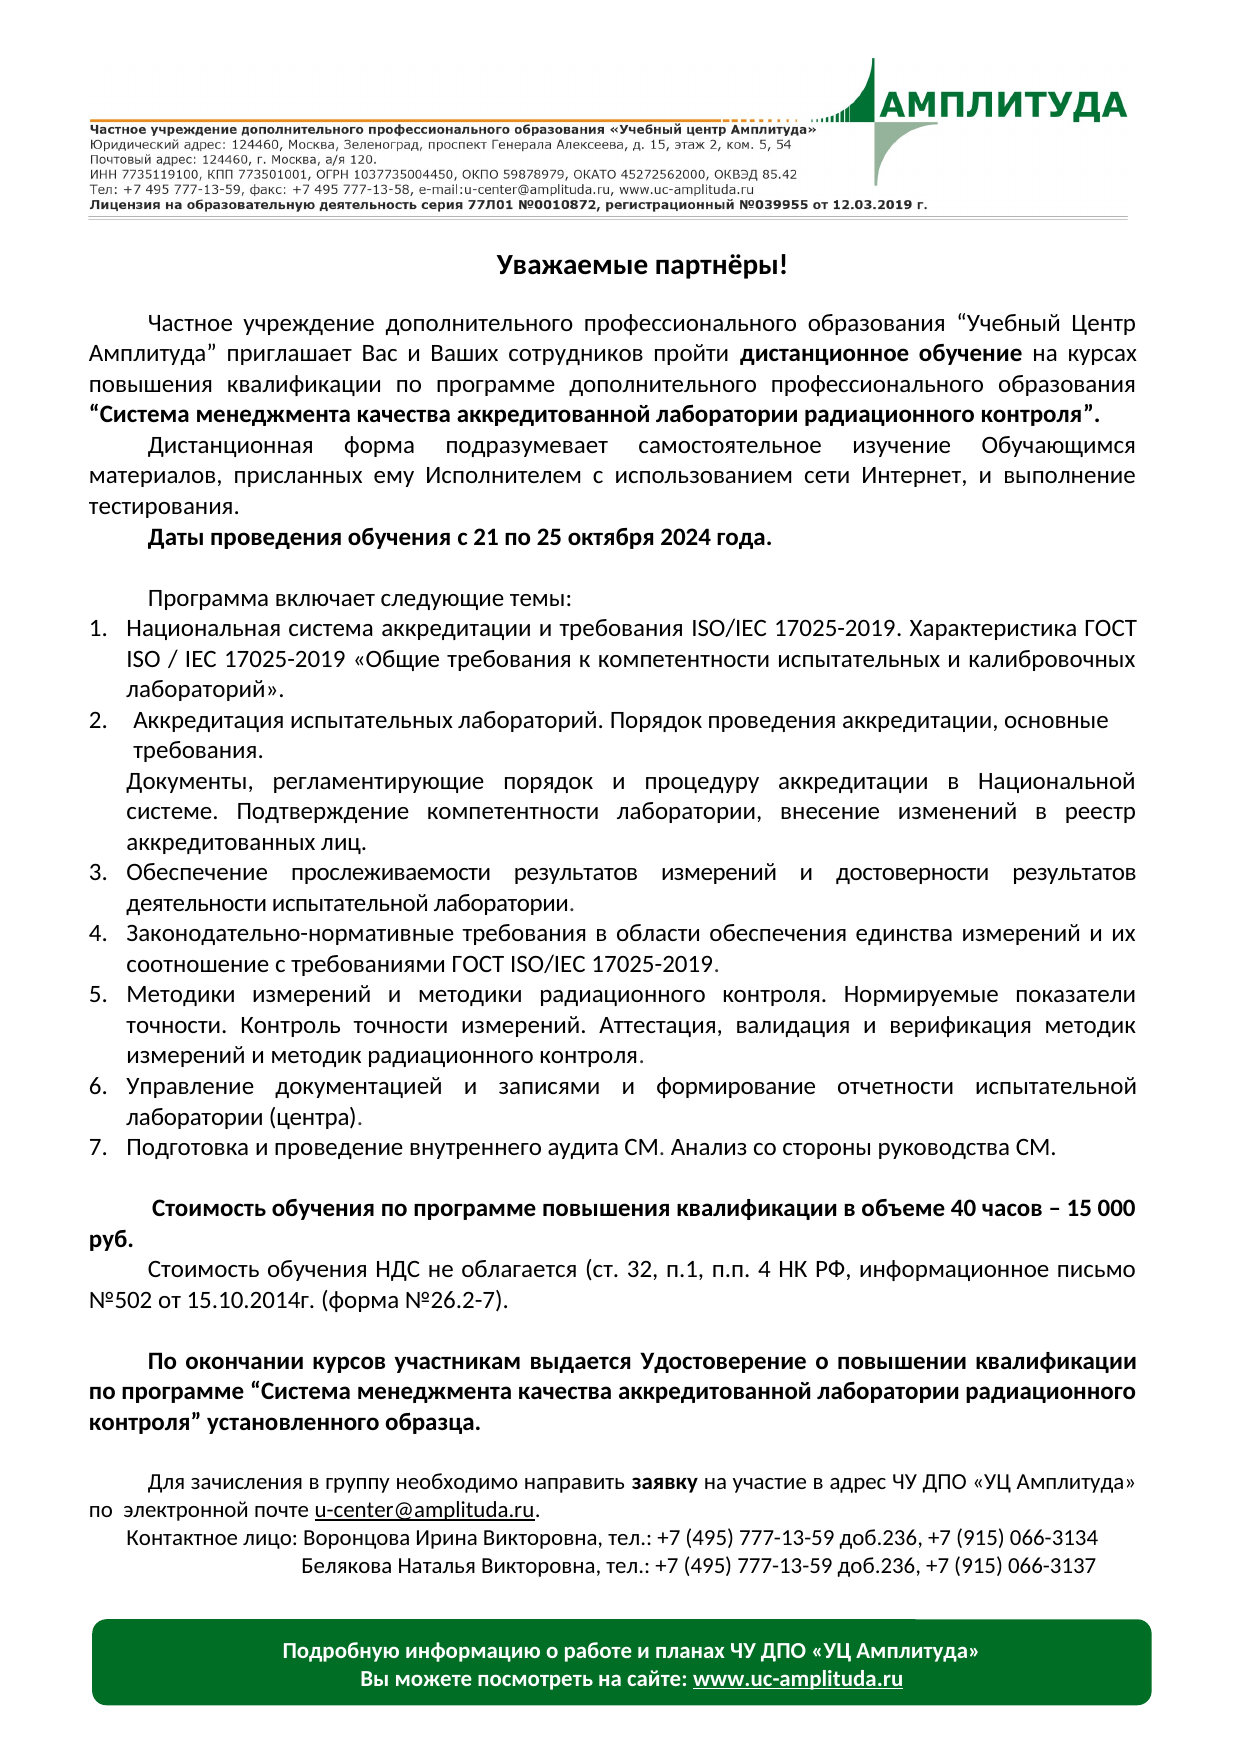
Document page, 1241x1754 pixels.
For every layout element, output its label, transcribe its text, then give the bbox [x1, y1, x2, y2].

text Программа включает следующие темы: [89, 582, 1137, 612]
text Для зачисления в группу необходимо направить заявку на участие в адрес ЧУ ДПО «УЦ Амплитуда» по электронной почте u-center@amplituda.ru. [89, 1467, 1137, 1523]
list Законодательно-нормативные требования в области обеспечения единства измерений и их соотношение с требованиями ГОСТ ISO/IEC 17025-2019. [89, 917, 1137, 978]
text Вы можете посмотреть на сайте: www.uc-amplituda.ru [89, 1664, 1137, 1692]
text Дистанционная форма подразумевает самостоятельное изучение Обучающимся материалов, присланных ему Исполнителем с использованием сети Интернет, и выполнение тестирования. [89, 429, 1137, 521]
text Белякова Наталья Викторовна, тел.: +7 (495) 777-13-59 доб.236, +7 (915) 066-3137 [89, 1551, 1137, 1579]
text Стоимость обучения НДС не облагается (ст. 32, п.1, п.п. 4 НК РФ, информационное письмо №502 от 15.10.2014г. (форма №26.2-7). [89, 1253, 1137, 1314]
list Методики измерений и методики радиационного контроля. Нормируемые показатели точности. Контроль точности измерений. Аттестация, валидация и верификация методик измерений и методик радиационного контроля. [89, 978, 1137, 1070]
text Даты проведения обучения с 21 по 25 октября 2024 года. [89, 521, 1137, 551]
list Документы, регламентирующие порядок и процедуру аккредитации в Национальной системе. Подтверждение компетентности лаборатории, внесение изменений в реестр аккредитованных лиц. [126, 765, 1137, 856]
list Обеспечение прослеживаемости результатов измерений и достоверности результатов деятельности испытательной лаборатории. [89, 856, 1137, 917]
list Национальная система аккредитации и требования ISO/IEC 17025-2019. Характеристика ГОСТ ISO / IEC 17025-2019 «Общие требования к компетентности испытательных и калибровочных лабораторий». [89, 612, 1137, 704]
text Контактное лицо: Воронцова Ирина Викторовна, тел.: +7 (495) 777-13-59 доб.236, +7 (915) 066-3134 [89, 1523, 1137, 1551]
text Стоимость обучения по программе повышения квалификации в объеме 40 часов – 15 000 руб. [89, 1192, 1137, 1253]
text Уважаемые партнёры! [89, 246, 1137, 282]
list Управление документацией и записями и формирование отчетности испытательной лаборатории (центра). [89, 1070, 1137, 1131]
list Подготовка и проведение внутреннего аудита СМ. Анализ со стороны руководства СМ. [89, 1131, 1137, 1162]
list Аккредитация испытательных лабораторий. Порядок проведения аккредитации, основные требования. [89, 704, 1137, 765]
text Частное учреждение дополнительного профессионального образования “Учебный Центр Амплитуда” приглашает Вас и Ваших сотрудников пройти дистанционное обучение на курсах повышения квалификации по программе дополнительного профессионального образования “Система менеджмента качества аккредитованной лаборатории радиационного контроля”. [89, 307, 1137, 429]
text По окончании курсов участникам выдается Удостоверение о повышении квалификации по программе “Система менеджмента качества аккредитованной лаборатории радиационного контроля” установленного образца. [89, 1345, 1137, 1436]
text Подробную информацию о работе и планах ЧУ ДПО «УЦ Амплитуда» [89, 1636, 1137, 1664]
picture [88, 58, 1128, 220]
